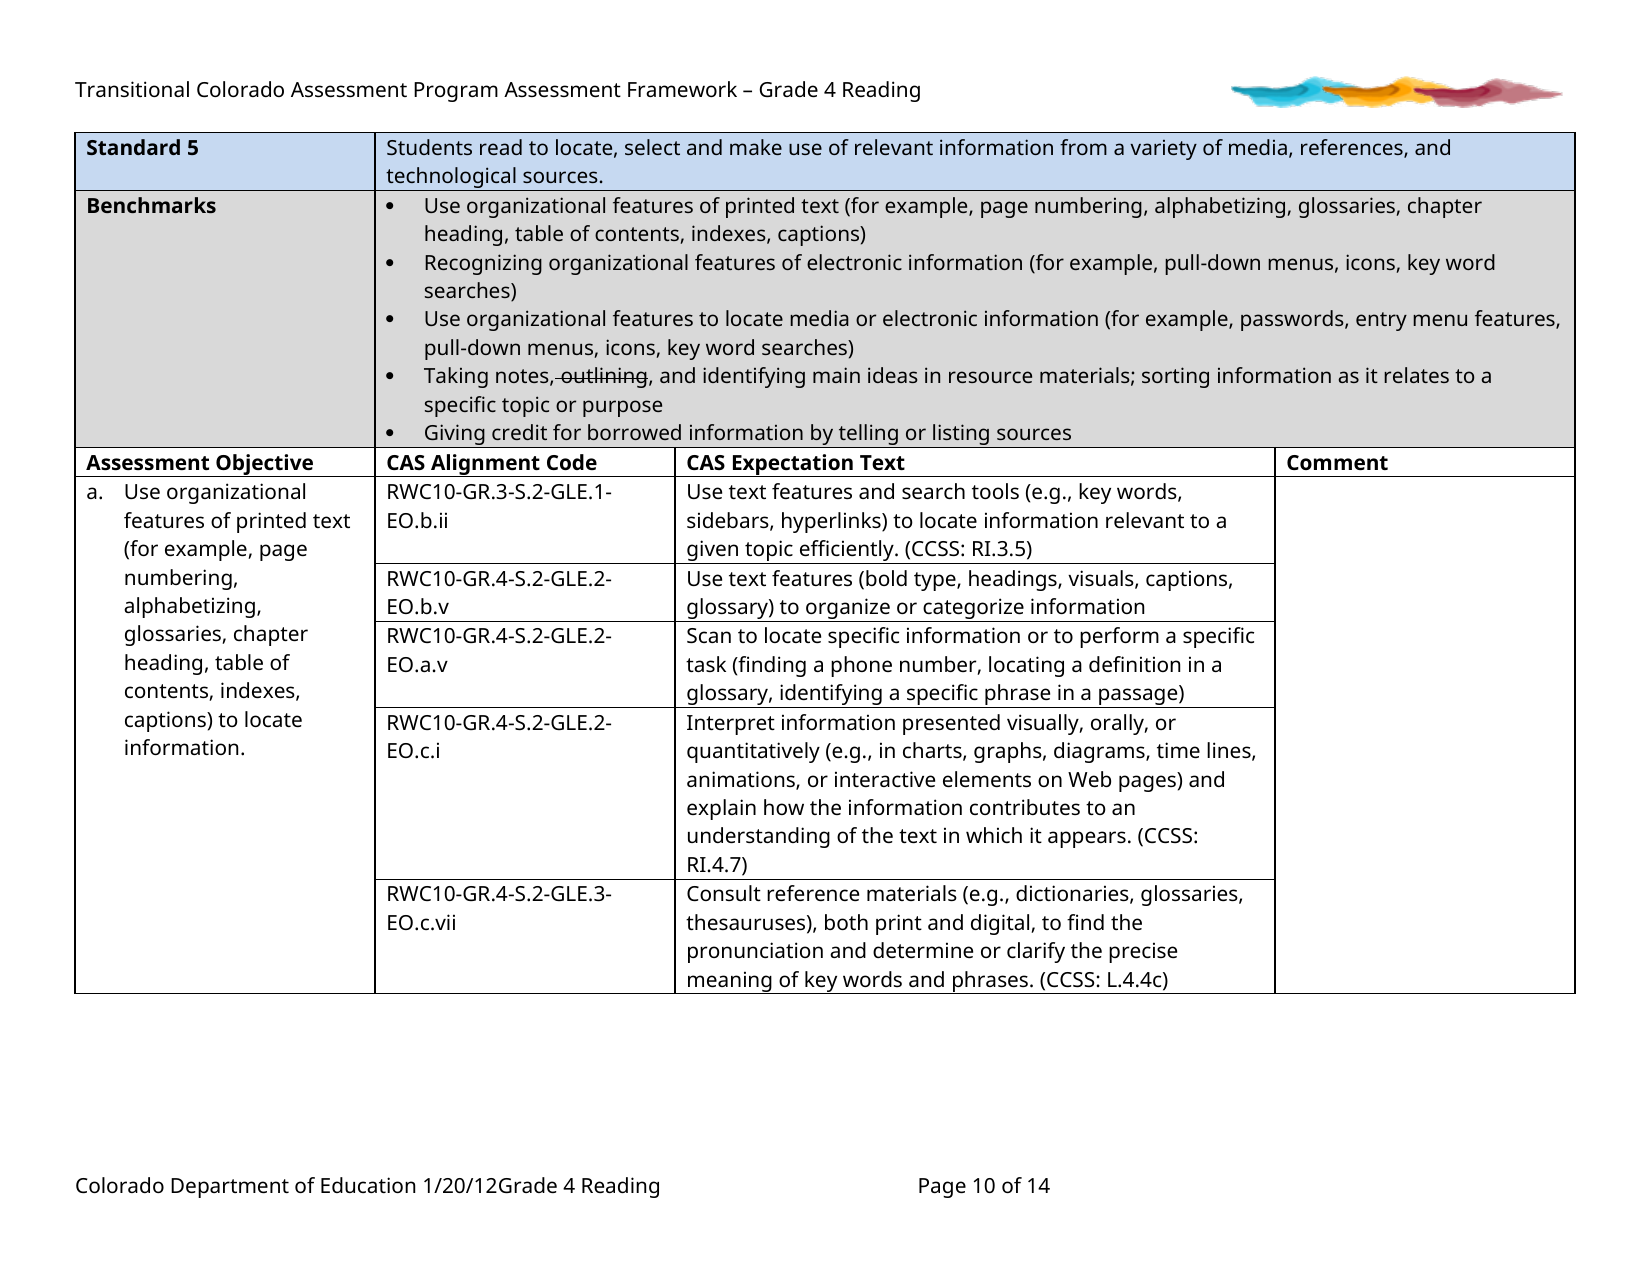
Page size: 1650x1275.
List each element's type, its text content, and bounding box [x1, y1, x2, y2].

table_cell Use text features (bold type, headings, visuals, captions, glossary) to organize or categorize information [676, 564, 1274, 621]
table_cell [1276, 477, 1574, 993]
table_header Students read to locate, select and make use of relevant information from a variety of media, references, and technological sources. [376, 133, 1574, 190]
table_cell RWC10-GR.4-S.2-GLE.2-EO.b.v [376, 564, 674, 621]
table_cell Use organizational features of printed text (for example, page numbering, alphabetizing, glossaries, chapter heading, table of contents, indexes, captions) Recognizing organizational features of electronic information (for example, pull-down menus, icons, key word searches) Use organizational features to locate media or electronic information (for example, passwords, entry menu features, pull-down menus, icons, key word searches) Taking notes, outlining, and identifying main ideas in resource materials; sorting information as it relates to a specific topic or purpose Giving credit for borrowed information by telling or listing sources [376, 191, 1574, 447]
table_cell Benchmarks [76, 191, 374, 447]
table_cell Use text features and search tools (e.g., key words, sidebars, hyperlinks) to locate information relevant to a given topic efficiently. (CCSS: RI.3.5) [676, 477, 1274, 563]
table_cell RWC10-GR.4-S.2-GLE.2-EO.c.i [376, 708, 674, 878]
table_cell CAS Alignment Code [376, 448, 674, 476]
table_cell RWC10-GR.4-S.2-GLE.2-EO.a.v [376, 622, 674, 707]
table_cell RWC10-GR.4-S.2-GLE.3-EO.c.vii [376, 880, 674, 993]
table_header Standard 5 [76, 133, 374, 190]
table_cell Scan to locate specific information or to perform a specific task (finding a phone number, locating a definition in a glossary, identifying a specific phrase in a passage) [676, 622, 1274, 707]
table_cell Assessment Objective [76, 448, 374, 476]
table_cell RWC10-GR.3-S.2-GLE.1-EO.b.ii [376, 477, 674, 563]
table_cell Use organizational features of printed text (for example, page numbering, alphabetizing, glossaries, chapter heading, table of contents, indexes, captions) to locate information. [76, 477, 374, 993]
table_cell Consult reference materials (e.g., dictionaries, glossaries, thesauruses), both print and digital, to find the pronunciation and determine or clarify the precise meaning of key words and phrases. (CCSS: L.4.4c) [676, 880, 1274, 993]
table_cell Comment [1276, 448, 1574, 476]
table_cell Interpret information presented visually, orally, or quantitatively (e.g., in charts, graphs, diagrams, time lines, animations, or interactive elements on Web pages) and explain how the information contributes to an understanding of the text in which it appears. (CCSS: RI.4.7) [676, 708, 1274, 878]
table_cell CAS Expectation Text [676, 448, 1274, 476]
